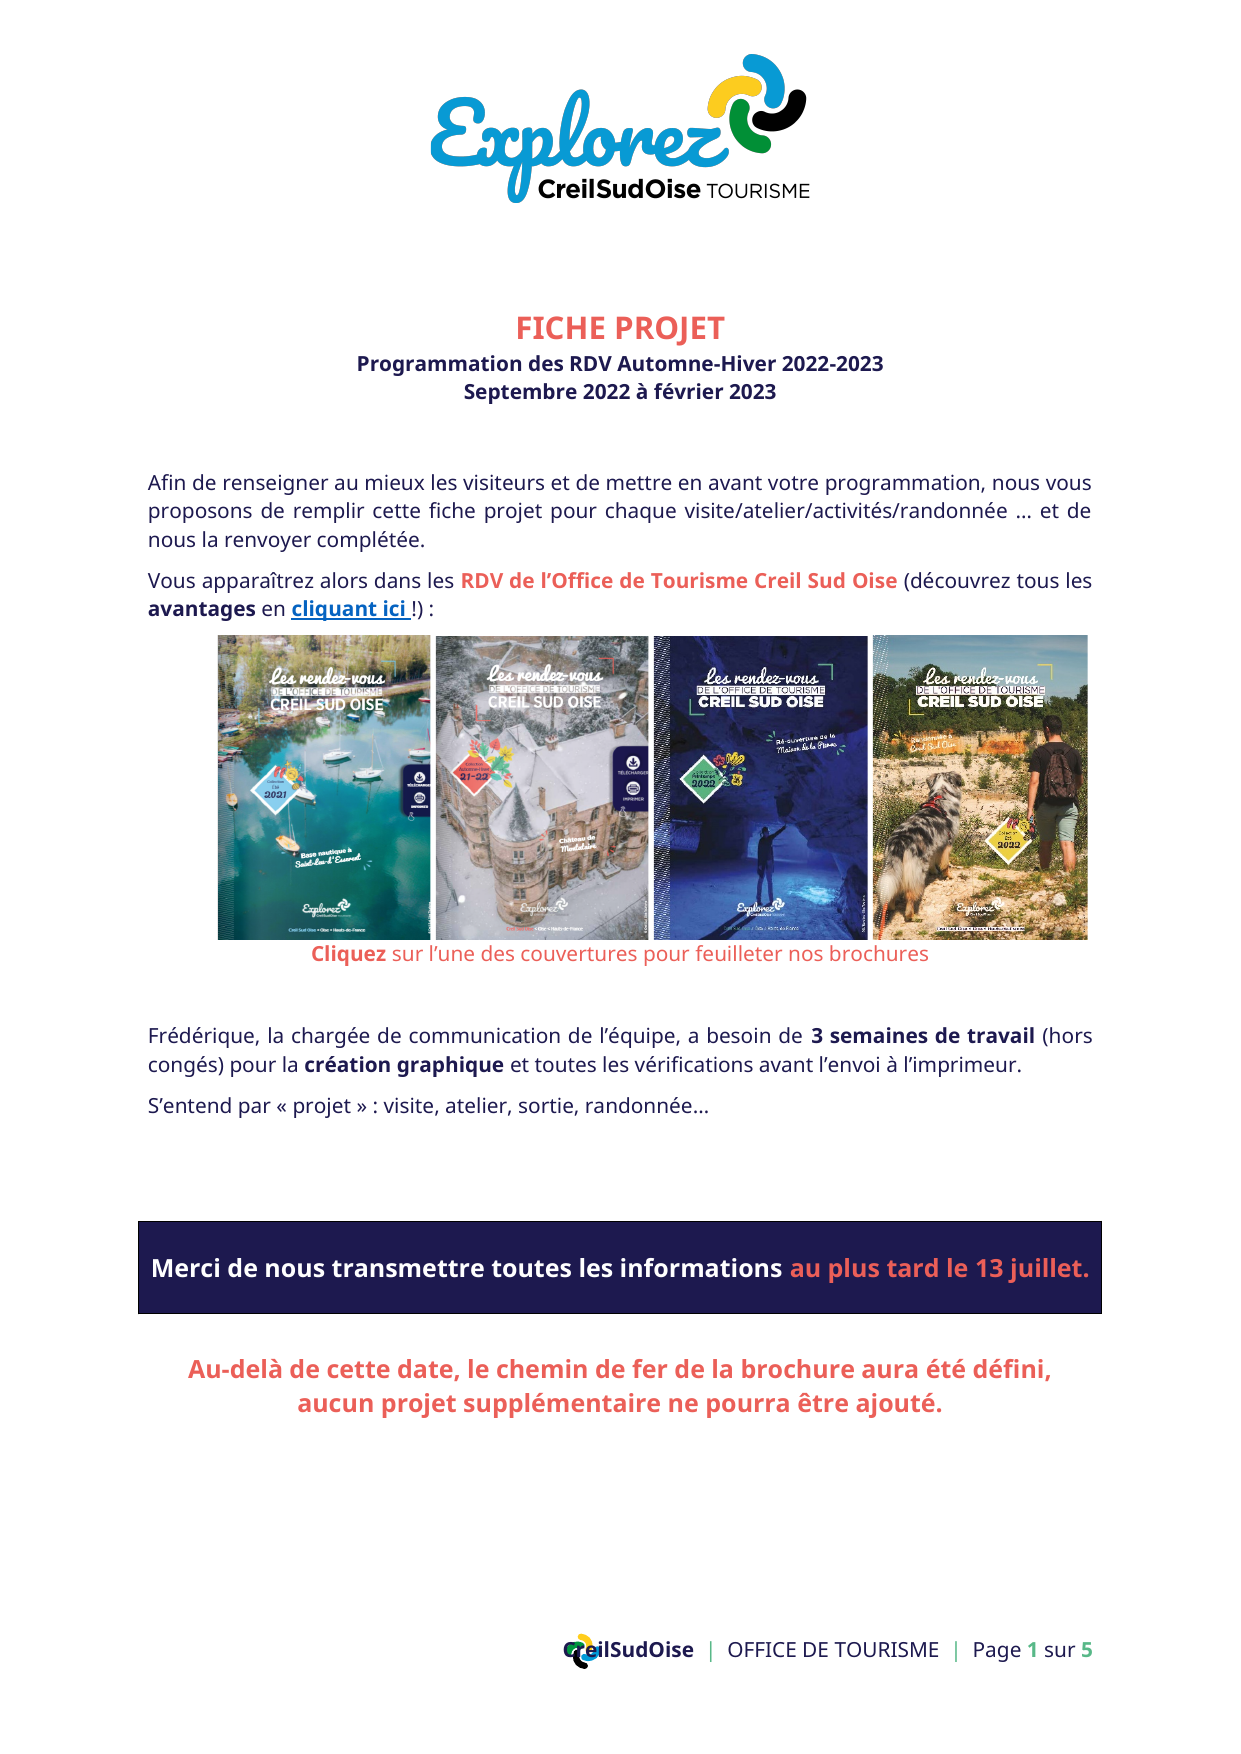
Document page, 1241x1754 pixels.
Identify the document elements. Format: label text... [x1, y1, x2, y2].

text Au-delà de cette date, le chemin de fer de la brochure aura été défini, [148, 1352, 1093, 1386]
picture [653, 636, 868, 940]
text Vous apparaîtrez alors dans les RDV de l’Office de Tourisme Creil Sud Oise (découvrez tous les avantages en cliquant ici !) : [148, 566, 1093, 623]
text aucun projet supplémentaire ne pourra être ajouté. [148, 1386, 1093, 1420]
text Septembre 2022 à février 2023 [148, 377, 1093, 406]
picture [872, 635, 1088, 940]
picture [430, 155, 512, 203]
text FICHE PROJET [148, 306, 1093, 349]
text Afin de renseigner au mieux les visiteurs et de mettre en avant votre programmation, nous vous proposons de remplir cette fiche projet pour chaque visite/atelier/activités/randonnée … et de nous la renvoyer complétée. [148, 468, 1093, 553]
text Frédérique, la chargée de communication de l’équipe, a besoin de 3 semaines de travail (hors congés) pour la création graphique et toutes les vérifications avant l’envoi à l’imprimeur. [148, 1021, 1093, 1078]
picture [217, 635, 431, 940]
picture [435, 636, 649, 940]
picture [515, 169, 521, 194]
text S’entend par « projet » : visite, atelier, sortie, randonnée… [148, 1091, 1093, 1119]
picture [430, 54, 810, 203]
picture [594, 138, 605, 157]
text Cliquez sur l’une des couvertures pour feuilleter nos brochures [148, 939, 1093, 968]
picture [533, 137, 542, 157]
picture [665, 137, 674, 147]
text Merci de nous transmettre toutes les informations au plus tard le 13 juillet. [139, 1247, 1101, 1284]
picture [570, 98, 581, 136]
text Programmation des RDV Automne-Hiver 2022-2023 [148, 349, 1093, 377]
